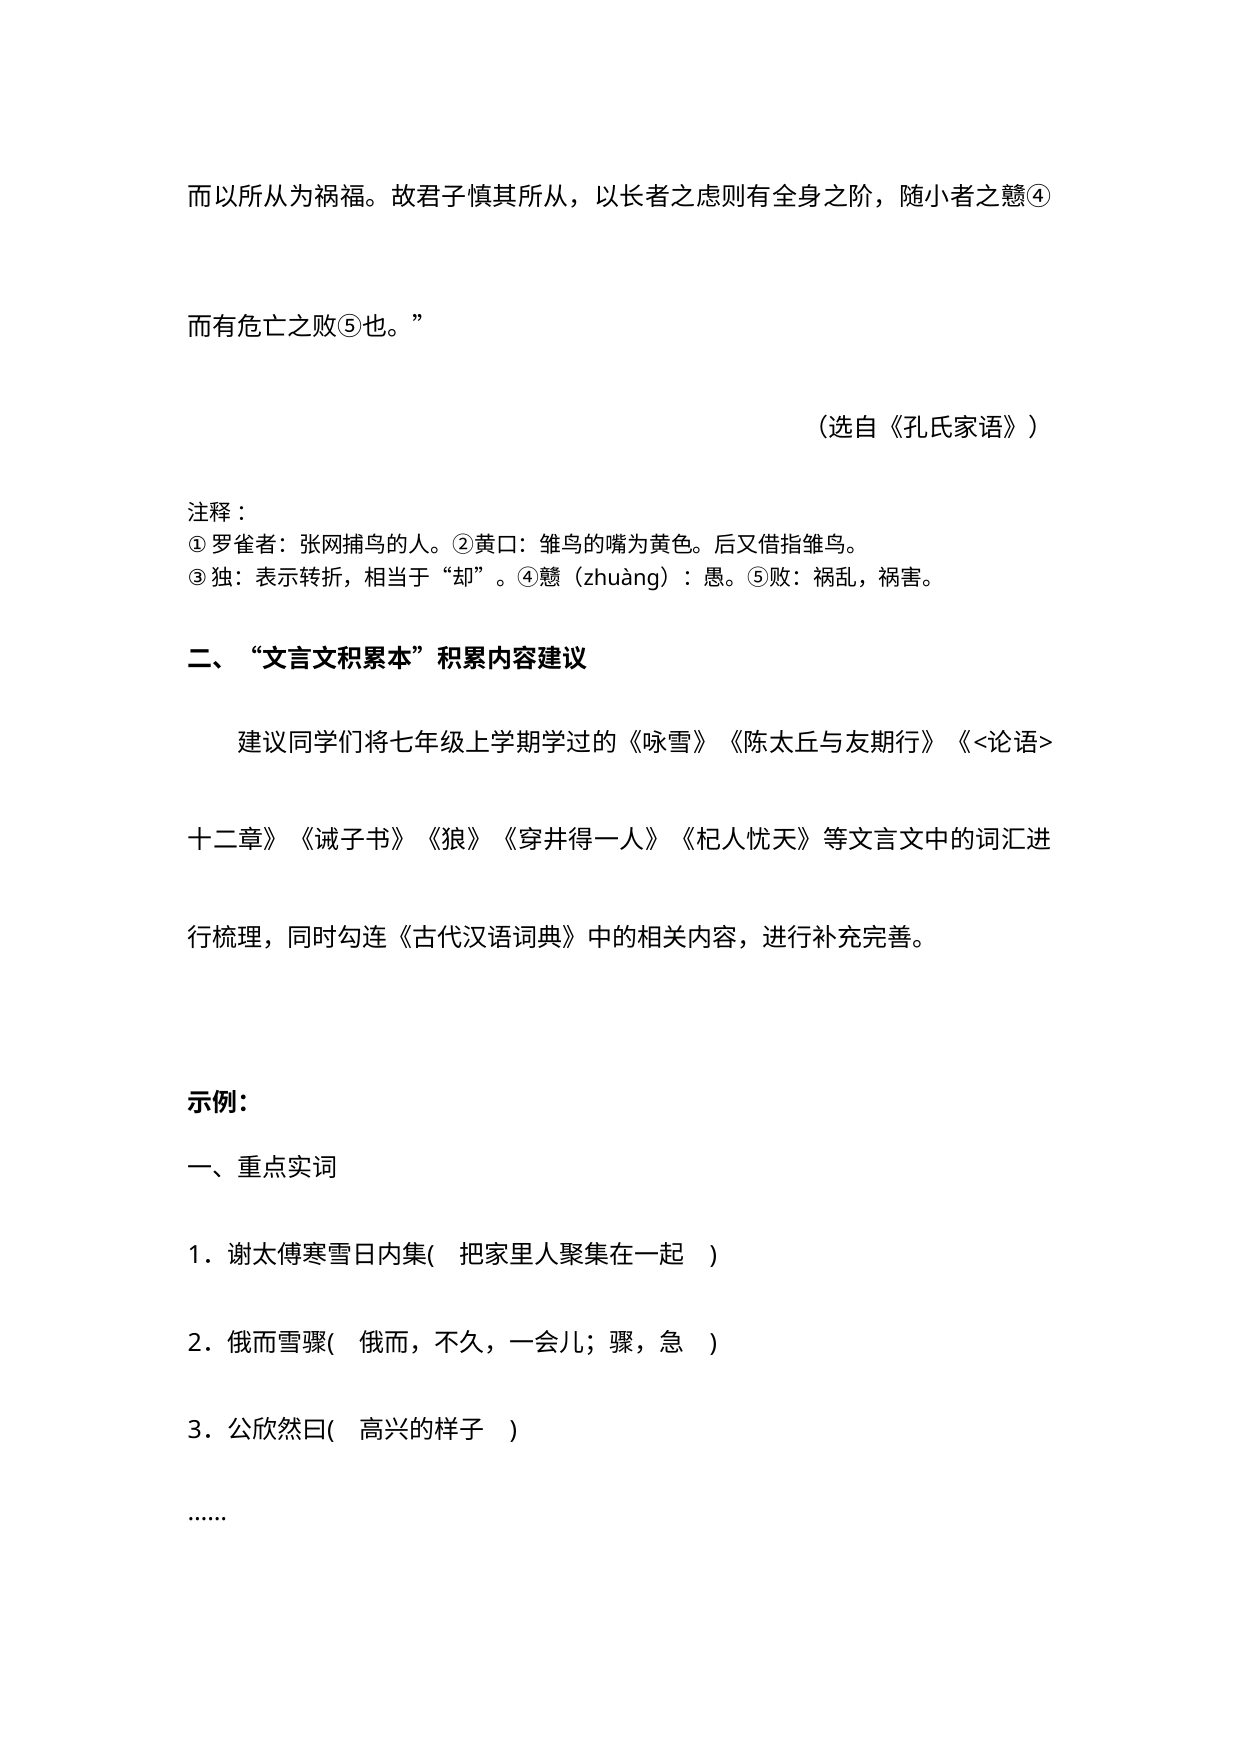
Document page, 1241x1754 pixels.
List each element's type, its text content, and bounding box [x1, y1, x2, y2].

text （选自《孔氏家语》） [187, 393, 1053, 458]
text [187, 162, 1053, 357]
text 一、重点实词 [187, 1133, 1053, 1198]
text 2．俄而雪骤( 俄而，不久，一会儿；骤，急 ) [187, 1303, 1053, 1368]
text 1．谢太傅寒雪日内集( 把家里人聚集在一起 ) [187, 1216, 1053, 1281]
text …… [187, 1479, 1053, 1544]
text 二、“文言文积累本”积累内容建议 [187, 624, 1053, 689]
text 示例： [187, 1068, 1053, 1133]
text 3．公欣然曰( 高兴的样子 ) [187, 1391, 1053, 1456]
text ③独：表示转折，相当于“却”。④戆（zhuàng）：愚。⑤败：祸乱，祸害。 [187, 559, 1053, 592]
text ①罗雀者：张网捕鸟的人。②黄口：雏鸟的嘴为黄色。后又借指雏鸟。 [187, 527, 1053, 559]
text 注释 ： [187, 494, 1053, 527]
text 建议同学们将七年级上学期学过的《咏雪》《陈太丘与友期行》《<论语>十二章》《诫子书》《狼》《穿井得一人》《杞人忧天》等文言文中的词汇进行梳理，同时勾连《古代汉语词典》中的相关内容，进行补充完善。 [187, 708, 1053, 968]
